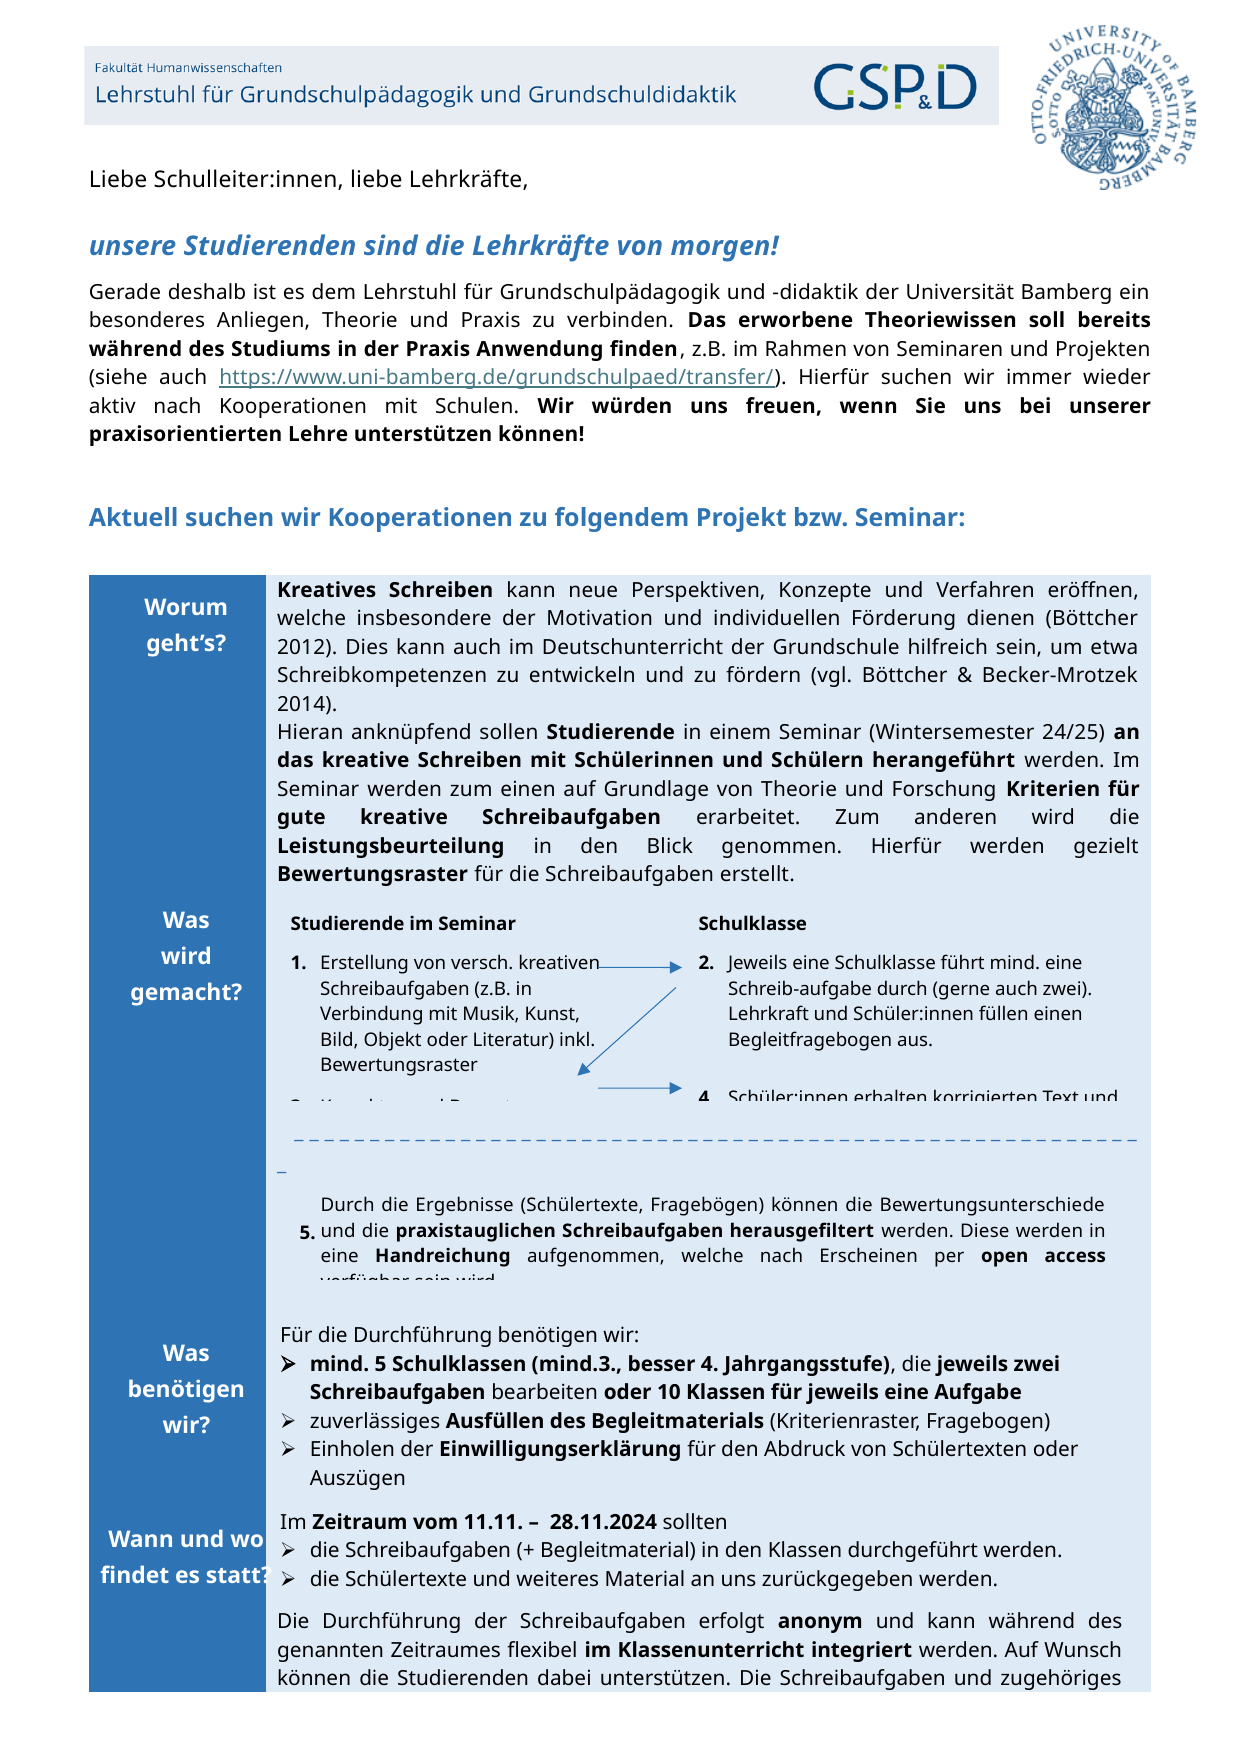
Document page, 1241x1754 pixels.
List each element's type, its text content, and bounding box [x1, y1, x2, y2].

picture [1031, 25, 1197, 190]
text Liebe Schulleiter:innen, liebe Lehrkräfte, [88, 163, 1152, 195]
picture [84, 46, 999, 125]
table_header Worum geht’s? [89, 575, 266, 888]
table_cell _ _ _ _ _ _ _ _ _ _ _ _ _ _ _ _ _ _ _ _ _ _ _ _ _ _ _ _ _ _ _ _ _ _ _ _ _ _ _ _ _ _ _ _ _ _ _ _ _ _ _ _ _ _ _ _ _ 5. [266, 888, 1151, 1321]
table_header Kreatives Schreiben kann neue Perspektiven, Konzepte und Verfahren eröffnen, welche insbesondere der Motivation und individuellen Förderung dienen (Böttcher 2012). Dies kann auch im Deutschunterricht der Grundschule hilfreich sein, um etwa Schreibkompetenzen zu entwickeln und zu fördern (vgl. Böttcher & Becker-Mrotzek 2014). Hieran anknüpfend sollen Studierende in einem Seminar (Wintersemester 24/25) an das kreative Schreiben mit Schülerinnen und Schülern herangeführt werden. Im Seminar werden zum einen auf Grundlage von Theorie und Forschung Kriterien für gute kreative Schreibaufgaben erarbeitet. Zum anderen wird die Leistungsbeurteilung in den Blick genommen. Hierfür werden gezielt Bewertungsraster für die Schreibaufgaben erstellt. [266, 575, 1151, 888]
text Gerade deshalb ist es dem Lehrstuhl für Grundschulpädagogik und -didaktik der Universität Bamberg ein besonderes Anliegen, Theorie und Praxis zu verbinden. Das erworbene Theoriewissen soll bereits während des Studiums in der Praxis Anwendung finden, z.B. im Rahmen von Seminaren und Projekten (siehe auch https://www.uni-bamberg.de/grundschulpaed/transfer/). Hierfür suchen wir immer wieder aktiv nach Kooperationen mit Schulen. Wir würden uns freuen, wenn Sie uns bei unserer praxisorientierten Lehre unterstützen können! [88, 277, 1152, 448]
text Aktuell suchen wir Kooperationen zu folgendem Projekt bzw. Seminar: [88, 500, 1152, 534]
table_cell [89, 1507, 266, 1692]
table_cell Für die Durchführung benötigen wir: mind. 5 Schulklassen (mind.3., besser 4. Jahrgangsstufe), die jeweils zwei Schreibaufgaben bearbeiten oder 10 Klassen für jeweils eine Aufgabe zuverlässiges Ausfüllen des Begleitmaterials (Kriterienraster, Fragebogen) Einholen der Einwilligungserklärung für den Abdruck von Schülertexten oder Auszügen [266, 1321, 1151, 1507]
table_cell Was wird gemacht? [89, 888, 266, 1321]
table_cell Was benötigen wir? [89, 1321, 266, 1507]
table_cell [266, 1507, 1151, 1692]
text unsere Studierenden sind die Lehrkräfte von morgen! [88, 226, 1152, 263]
